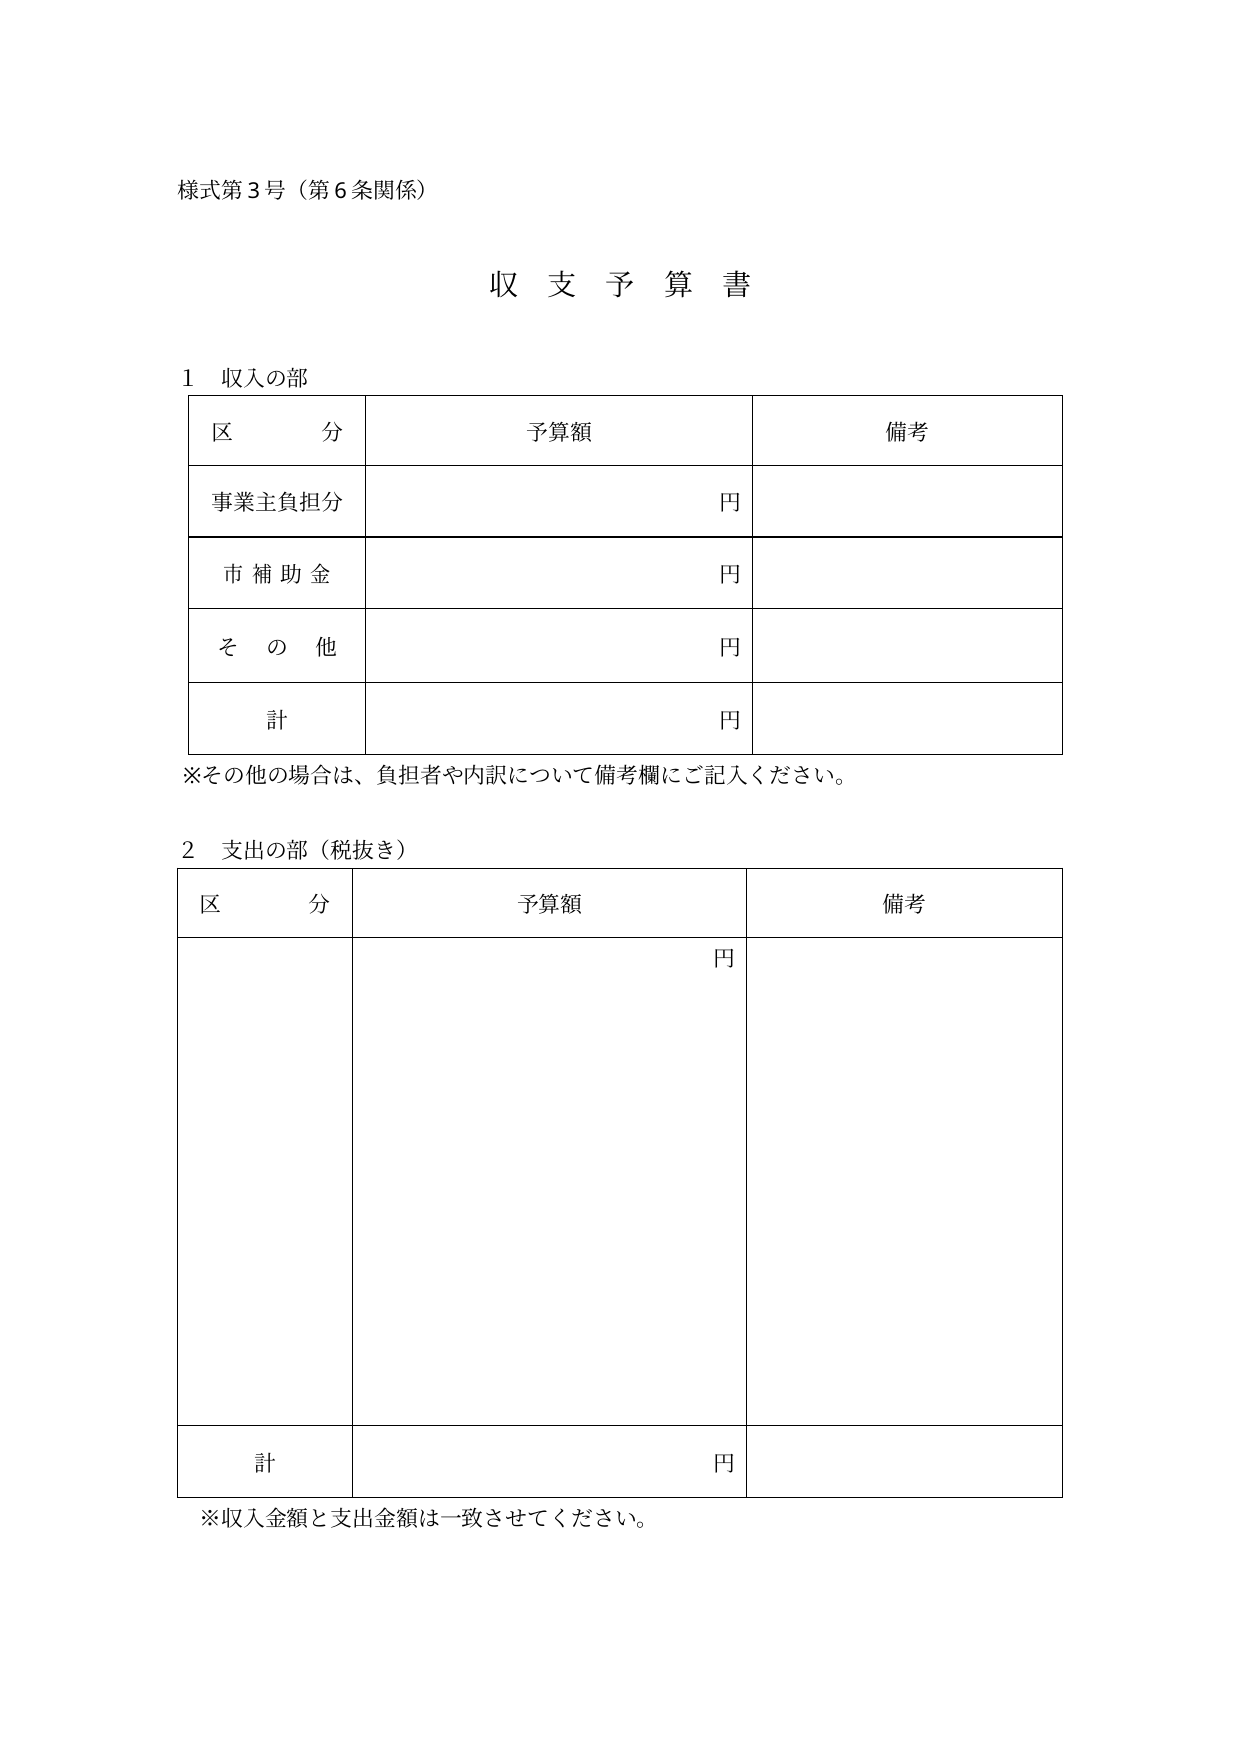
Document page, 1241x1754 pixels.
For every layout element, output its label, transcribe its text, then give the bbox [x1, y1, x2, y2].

table_header 予算額 [366, 396, 752, 465]
table_cell 円 [353, 1426, 746, 1497]
text ※収入金額と支出金額は一致させてください。 [177, 1498, 1063, 1536]
text 収 支 予 算 書 [177, 245, 1063, 320]
text ２ 支出の部（税抜き） [177, 830, 1063, 868]
table_cell 計 [189, 683, 365, 754]
table_cell 円 [353, 938, 746, 1425]
table_cell 市 補 助 金 [189, 538, 365, 608]
table_cell [178, 938, 352, 1425]
text ※その他の場合は、負担者や内訳について備考欄にご記入ください。 [177, 755, 1063, 793]
table_cell 円 [366, 538, 752, 608]
table_cell そ の 他 [189, 609, 365, 682]
text １ 収入の部 [177, 358, 1063, 395]
table_cell [753, 466, 1062, 536]
table_cell 円 [366, 683, 752, 754]
table_header 備考 [747, 869, 1062, 937]
table_header 備考 [753, 396, 1062, 465]
table_cell [753, 609, 1062, 682]
table_header 予算額 [353, 869, 746, 937]
table_cell [747, 938, 1062, 1425]
table_header 区 分 [189, 396, 365, 465]
text 様式第3号（第6条関係） [177, 170, 1063, 208]
table_cell 計 [178, 1426, 352, 1497]
table_cell 円 [366, 466, 752, 536]
table_cell [747, 1426, 1062, 1497]
table_cell [753, 538, 1062, 608]
table_cell [753, 683, 1062, 754]
table_cell 事業主負担分 [189, 466, 365, 536]
table_header 区 分 [178, 869, 352, 937]
table_cell 円 [366, 609, 752, 682]
